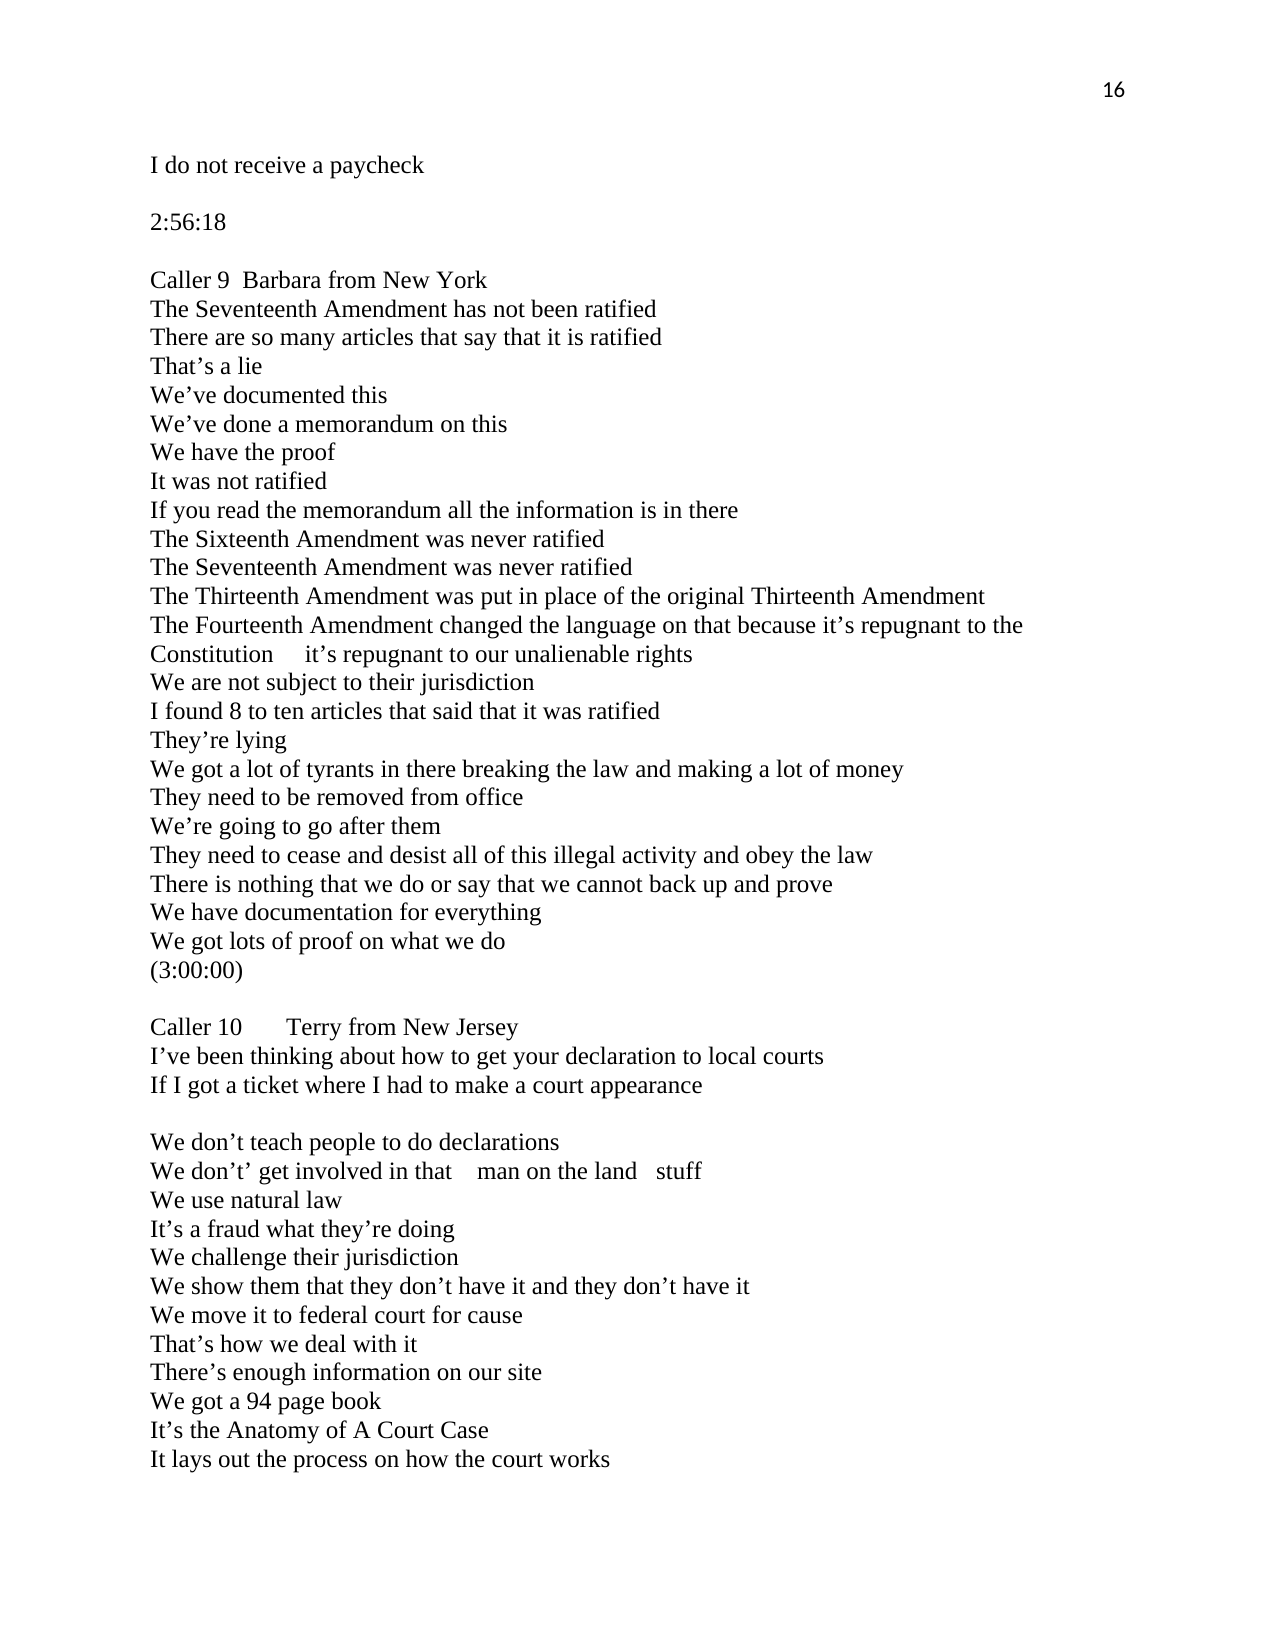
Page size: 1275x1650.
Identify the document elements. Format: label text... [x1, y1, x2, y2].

text We are not subject to their jurisdiction [150, 667, 1125, 696]
text We have documentation for everything [150, 897, 1125, 926]
text I found 8 to ten articles that said that it was ratified [150, 696, 1125, 725]
text We don’t’ get involved in that man on the land stuff [150, 1156, 1125, 1185]
text I’ve been thinking about how to get your declaration to local courts [150, 1041, 1125, 1070]
text We don’t teach people to do declarations [150, 1127, 1125, 1156]
text We have the proof [150, 437, 1125, 466]
text The Seventeenth Amendment was never ratified [150, 552, 1125, 581]
text It’s a fraud what they’re doing [150, 1214, 1125, 1242]
text Caller 9 Barbara from New York [150, 265, 1125, 294]
text We use natural law [150, 1185, 1125, 1214]
text We move it to federal court for cause [150, 1300, 1125, 1329]
text They’re lying [150, 725, 1125, 754]
text We’ve documented this [150, 380, 1125, 409]
text That’s a lie [150, 351, 1125, 380]
text The Seventeenth Amendment has not been ratified [150, 294, 1125, 322]
text They need to be removed from office [150, 782, 1125, 811]
text We got a 94 page book [150, 1386, 1125, 1415]
text It’s the Anatomy of A Court Case [150, 1415, 1125, 1444]
text We got lots of proof on what we do [150, 926, 1125, 955]
text 2:56:18 [150, 207, 1125, 236]
text There’s enough information on our site [150, 1357, 1125, 1386]
text The Fourteenth Amendment changed the language on that because it’s repugnant to the Constitution it’s repugnant to our unalienable rights [150, 610, 1125, 667]
text We’ve done a memorandum on this [150, 409, 1125, 437]
text We’re going to go after them [150, 811, 1125, 840]
text If you read the memorandum all the information is in there [150, 495, 1125, 524]
text There is nothing that we do or say that we cannot back up and prove [150, 869, 1125, 897]
text I do not receive a paycheck [150, 150, 1125, 179]
text We got a lot of tyrants in there breaking the law and making a lot of money [150, 754, 1125, 782]
text We show them that they don’t have it and they don’t have it [150, 1271, 1125, 1300]
text It was not ratified [150, 466, 1125, 495]
text If I got a ticket where I had to make a court appearance [150, 1070, 1125, 1099]
text (3:00:00) [150, 955, 1125, 984]
text That’s how we deal with it [150, 1329, 1125, 1357]
text Caller 10 Terry from New Jersey [150, 1012, 1125, 1041]
text We challenge their jurisdiction [150, 1242, 1125, 1271]
text It lays out the process on how the court works [150, 1444, 1125, 1472]
text They need to cease and desist all of this illegal activity and obey the law [150, 840, 1125, 869]
text The Thirteenth Amendment was put in place of the original Thirteenth Amendment [150, 581, 1125, 610]
text There are so many articles that say that it is ratified [150, 322, 1125, 351]
text The Sixteenth Amendment was never ratified [150, 524, 1125, 552]
